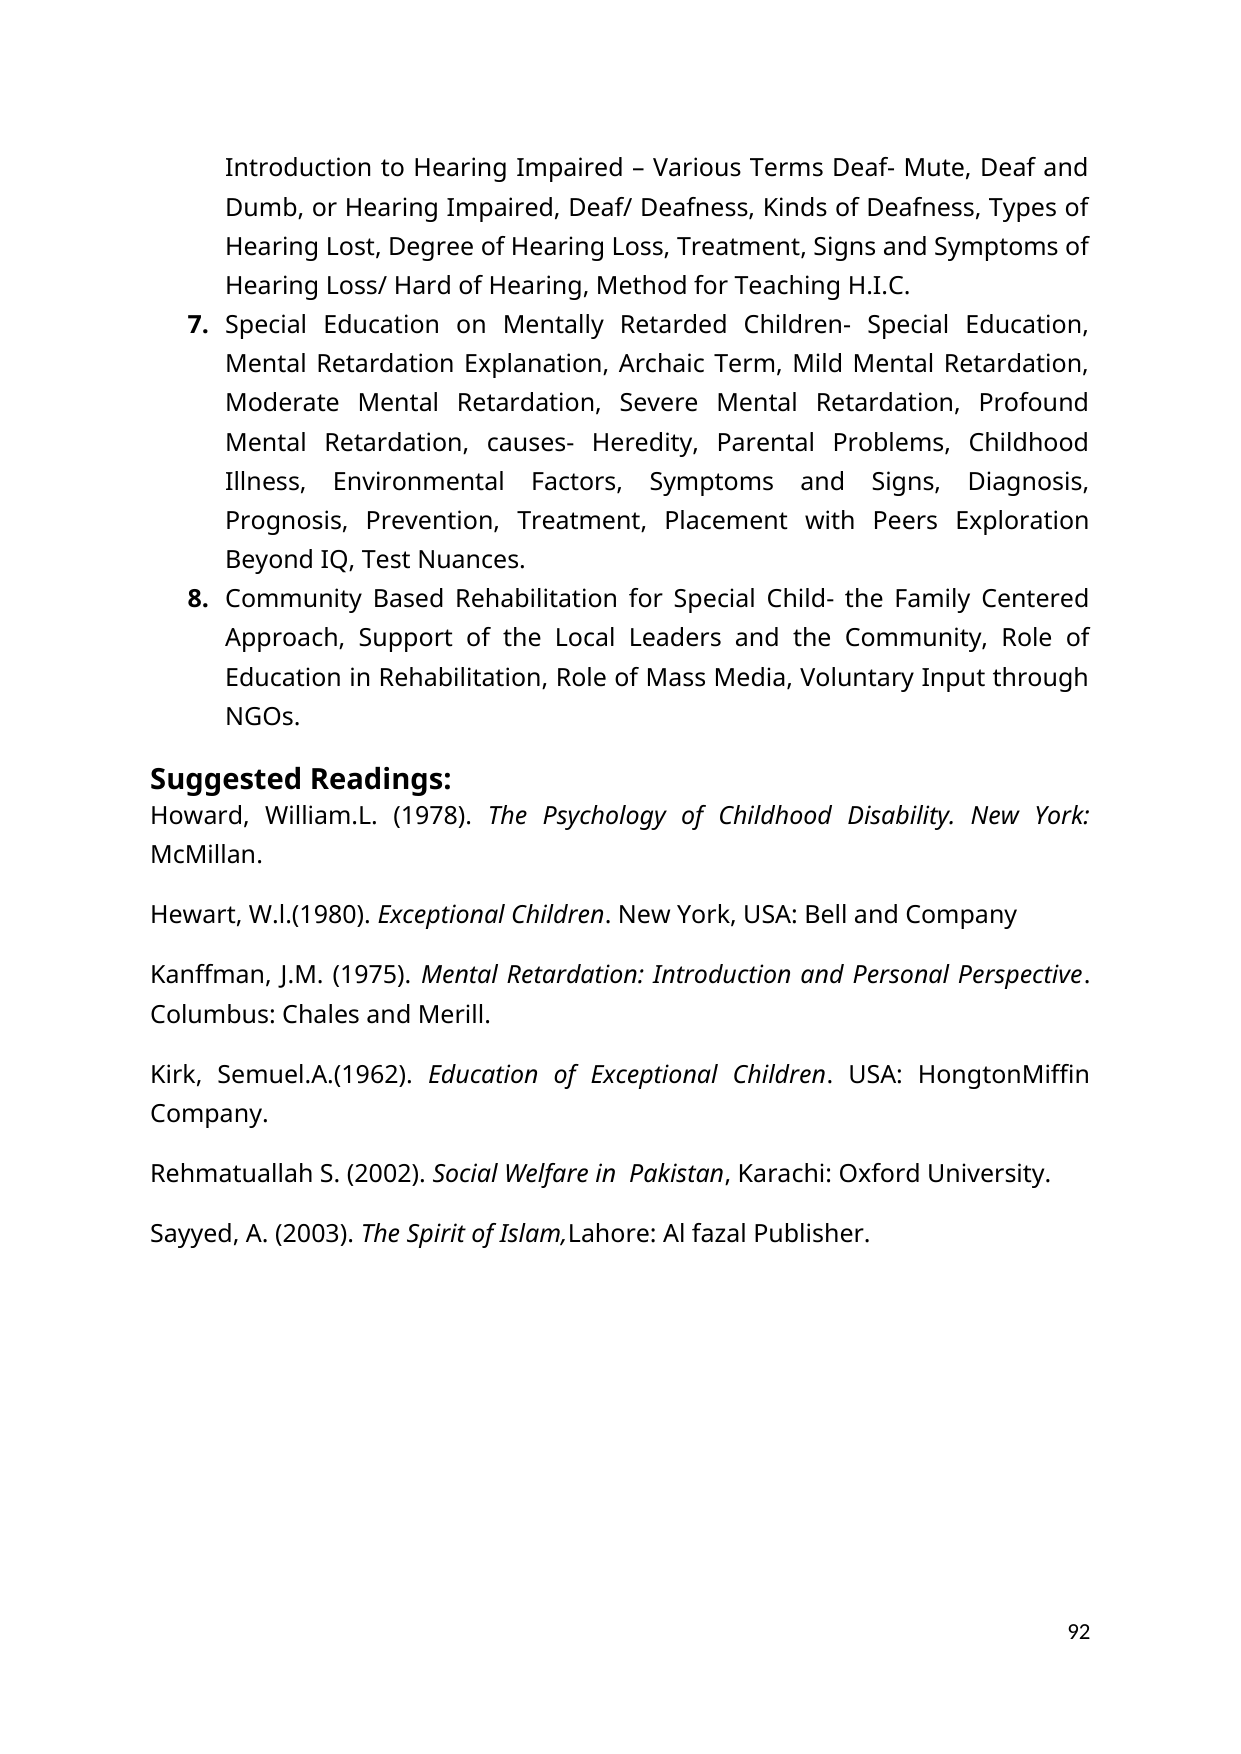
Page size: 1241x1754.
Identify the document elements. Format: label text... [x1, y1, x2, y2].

text Howard, William.L. (1978). The Psychology of Childhood Disability. New York: McMillan. [150, 798, 1090, 871]
list Community Based Rehabilitation for Special Child- the Family Centered Approach, Support of the Local Leaders and the Community, Role of Education in Rehabilitation, Role of Mass Media, Voluntary Input through NGOs. [187, 581, 1090, 732]
text Sayyed, A. (2003). The Spirit of Islam,Lahore: Al fazal Publisher. [150, 1216, 1090, 1249]
text Kanffman, J.M. (1975). Mental Retardation: Introduction and Personal Perspective. Columbus: Chales and Merill. [150, 957, 1090, 1030]
text Hewart, W.l.(1980). Exceptional Children. New York, USA: Bell and Company [150, 897, 1090, 931]
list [187, 150, 1090, 302]
list Special Education on Mentally Retarded Children- Special Education, Mental Retardation Explanation, Archaic Term, Mild Mental Retardation, Moderate Mental Retardation, Severe Mental Retardation, Profound Mental Retardation, causes- Heredity, Parental Problems, Childhood Illness, Environmental Factors, Symptoms and Signs, Diagnosis, Prognosis, Prevention, Treatment, Placement with Peers Exploration Beyond IQ, Test Nuances. [187, 307, 1090, 576]
text Rehmatuallah S. (2002). Social Welfare in Pakistan, Karachi: Oxford University. [150, 1156, 1090, 1189]
text Kirk, Semuel.A.(1962). Education of Exceptional Children. USA: HongtonMiffin Company. [150, 1056, 1090, 1129]
text Suggested Readings: [150, 758, 1090, 798]
